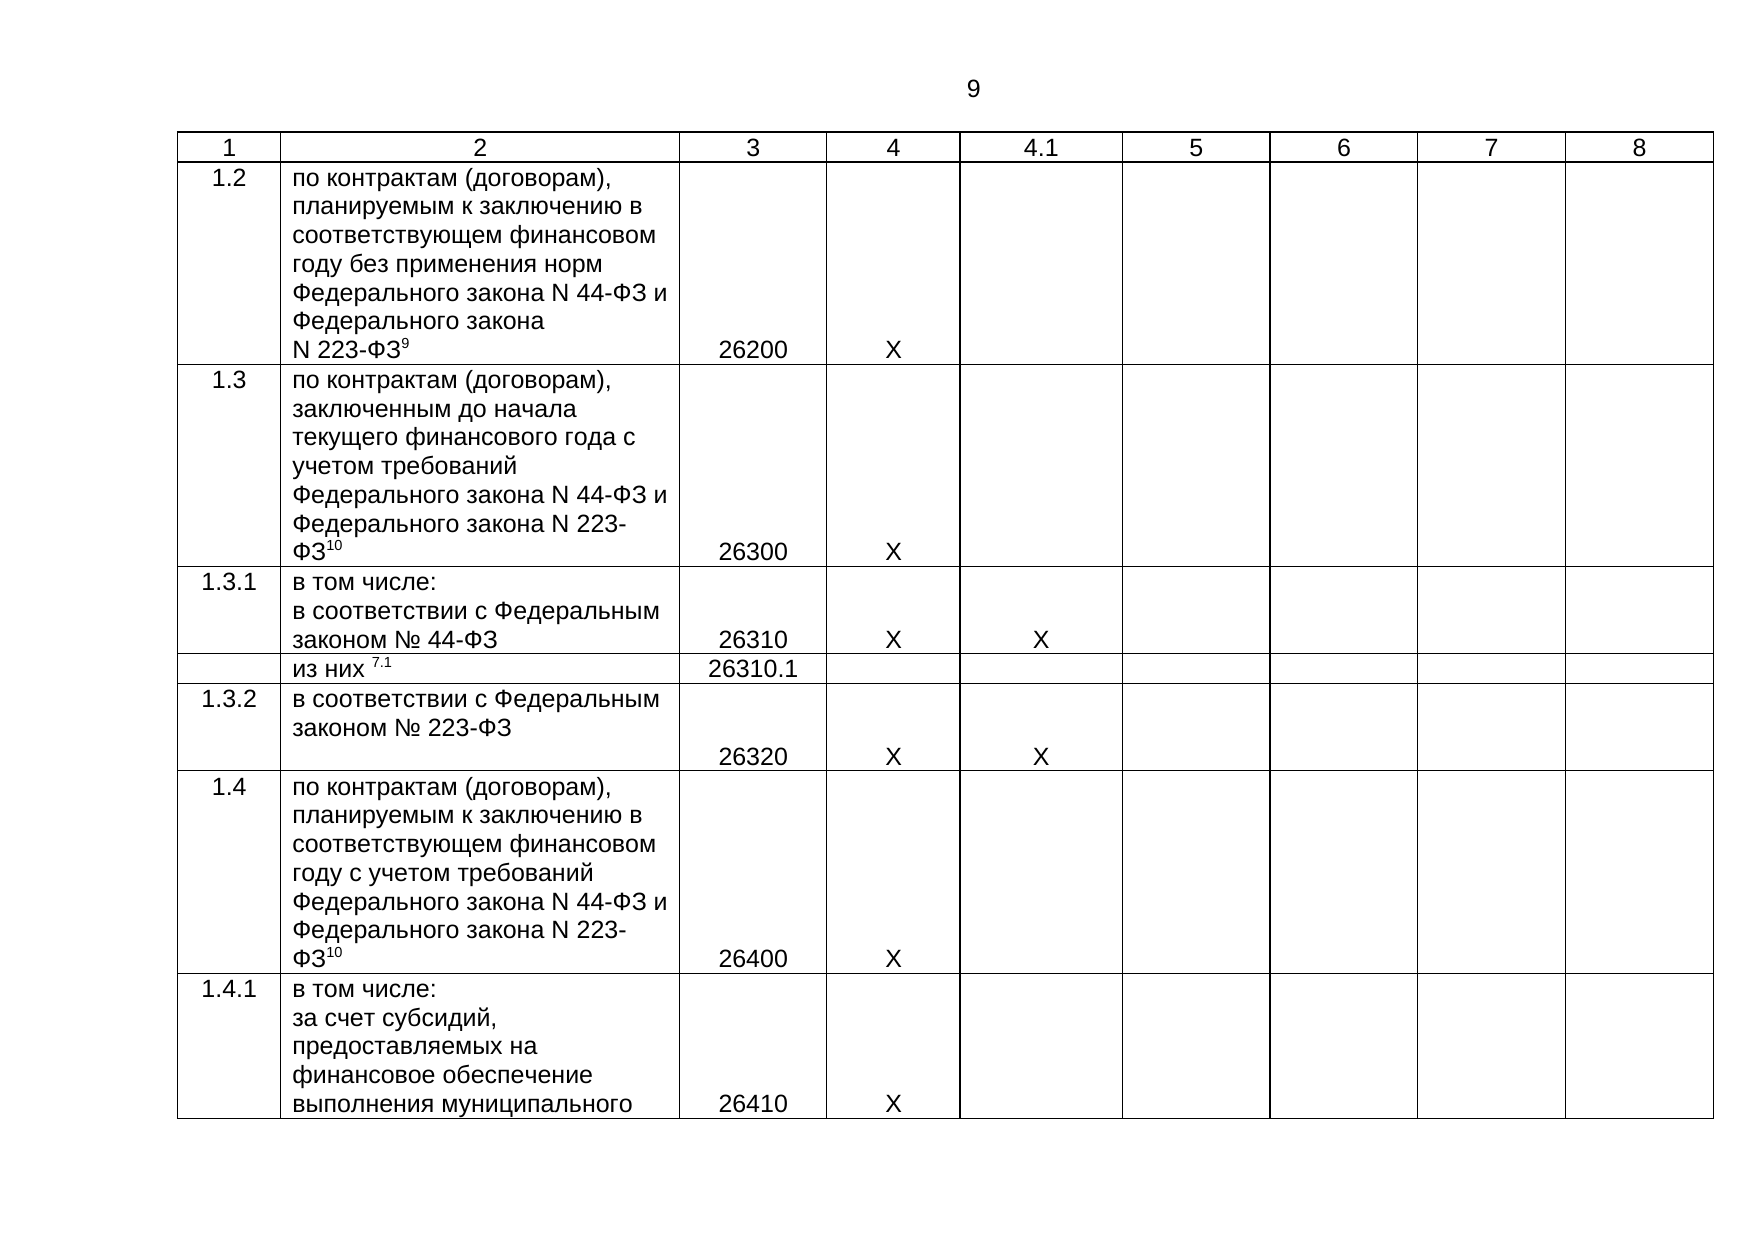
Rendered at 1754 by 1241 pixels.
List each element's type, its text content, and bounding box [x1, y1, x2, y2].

table_cell [178, 654, 280, 683]
table_cell [961, 771, 1122, 973]
table_cell [827, 654, 959, 683]
table_cell 1.3.2 [178, 684, 280, 770]
table_cell [961, 974, 1122, 1117]
table_cell 26200 [680, 163, 826, 364]
table_cell [1566, 365, 1713, 566]
table_cell [1566, 654, 1713, 683]
table_cell X [827, 684, 959, 770]
table_cell 26310 [680, 567, 826, 653]
table_cell X [827, 974, 959, 1117]
table_cell [1418, 771, 1565, 973]
table_cell [1566, 684, 1713, 770]
table_cell из них 7.1 [281, 654, 679, 683]
table_cell [1566, 974, 1713, 1117]
table_cell [1271, 654, 1417, 683]
table_cell X [827, 771, 959, 973]
table_cell [1123, 365, 1269, 566]
table_cell 26400 [680, 771, 826, 973]
table_cell [961, 163, 1122, 364]
table_cell [1271, 163, 1417, 364]
table_cell [961, 365, 1122, 566]
table_header 4 [827, 133, 959, 161]
table_cell [1418, 684, 1565, 770]
table_cell [1566, 771, 1713, 973]
table_cell [1271, 974, 1417, 1117]
table_header 1 [178, 133, 280, 161]
table_cell по контрактам (договорам), планируемым к заключению в соответствующем финансовом году без применения норм Федерального закона N 44-ФЗ и Федерального закона N 223-ФЗ9 [281, 163, 679, 364]
table_cell 26310.1 [680, 654, 826, 683]
table_cell [1271, 684, 1417, 770]
table_header 3 [680, 133, 826, 161]
table_cell [961, 654, 1122, 683]
table_header 4.1 [961, 133, 1122, 161]
table_cell X [827, 365, 959, 566]
table_header 8 [1566, 133, 1713, 161]
table_cell 1.4.1 [178, 974, 280, 1117]
table_cell [1271, 567, 1417, 653]
table_cell [1123, 654, 1269, 683]
table_cell [1123, 567, 1269, 653]
table_cell 1.3 [178, 365, 280, 566]
table_cell X [961, 684, 1122, 770]
table_cell 26410 [680, 974, 826, 1117]
table_cell [1418, 365, 1565, 566]
table_cell [1271, 365, 1417, 566]
table_cell [1123, 684, 1269, 770]
table_cell [1123, 163, 1269, 364]
table_cell [1418, 654, 1565, 683]
table_cell по контрактам (договорам), заключенным до начала текущего финансового года с учетом требований Федерального закона N 44-ФЗ и Федерального закона N 223-ФЗ10 [281, 365, 679, 566]
table_cell 26300 [680, 365, 826, 566]
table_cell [281, 974, 679, 1117]
table_cell в соответствии с Федеральным законом № 223-ФЗ [281, 684, 679, 770]
table_cell [1566, 567, 1713, 653]
table_cell в том числе: в соответствии с Федеральным законом № 44-ФЗ [281, 567, 679, 653]
table_cell 1.3.1 [178, 567, 280, 653]
table_cell 26320 [680, 684, 826, 770]
table_cell X [961, 567, 1122, 653]
table_cell [1271, 771, 1417, 973]
table_cell 1.4 [178, 771, 280, 973]
table_cell X [827, 163, 959, 364]
table_cell [1418, 974, 1565, 1117]
table_header 7 [1418, 133, 1565, 161]
table_cell [1418, 567, 1565, 653]
table_header 5 [1123, 133, 1269, 161]
table_cell [1123, 974, 1269, 1117]
table_cell [1566, 163, 1713, 364]
table_cell [1418, 163, 1565, 364]
table_header 2 [281, 133, 679, 161]
table_cell [1123, 771, 1269, 973]
table_cell 1.2 [178, 163, 280, 364]
table_header 6 [1271, 133, 1417, 161]
table_cell X [827, 567, 959, 653]
table_cell по контрактам (договорам), планируемым к заключению в соответствующем финансовом году с учетом требований Федерального закона N 44-ФЗ и Федерального закона N 223-ФЗ10 [281, 771, 679, 973]
